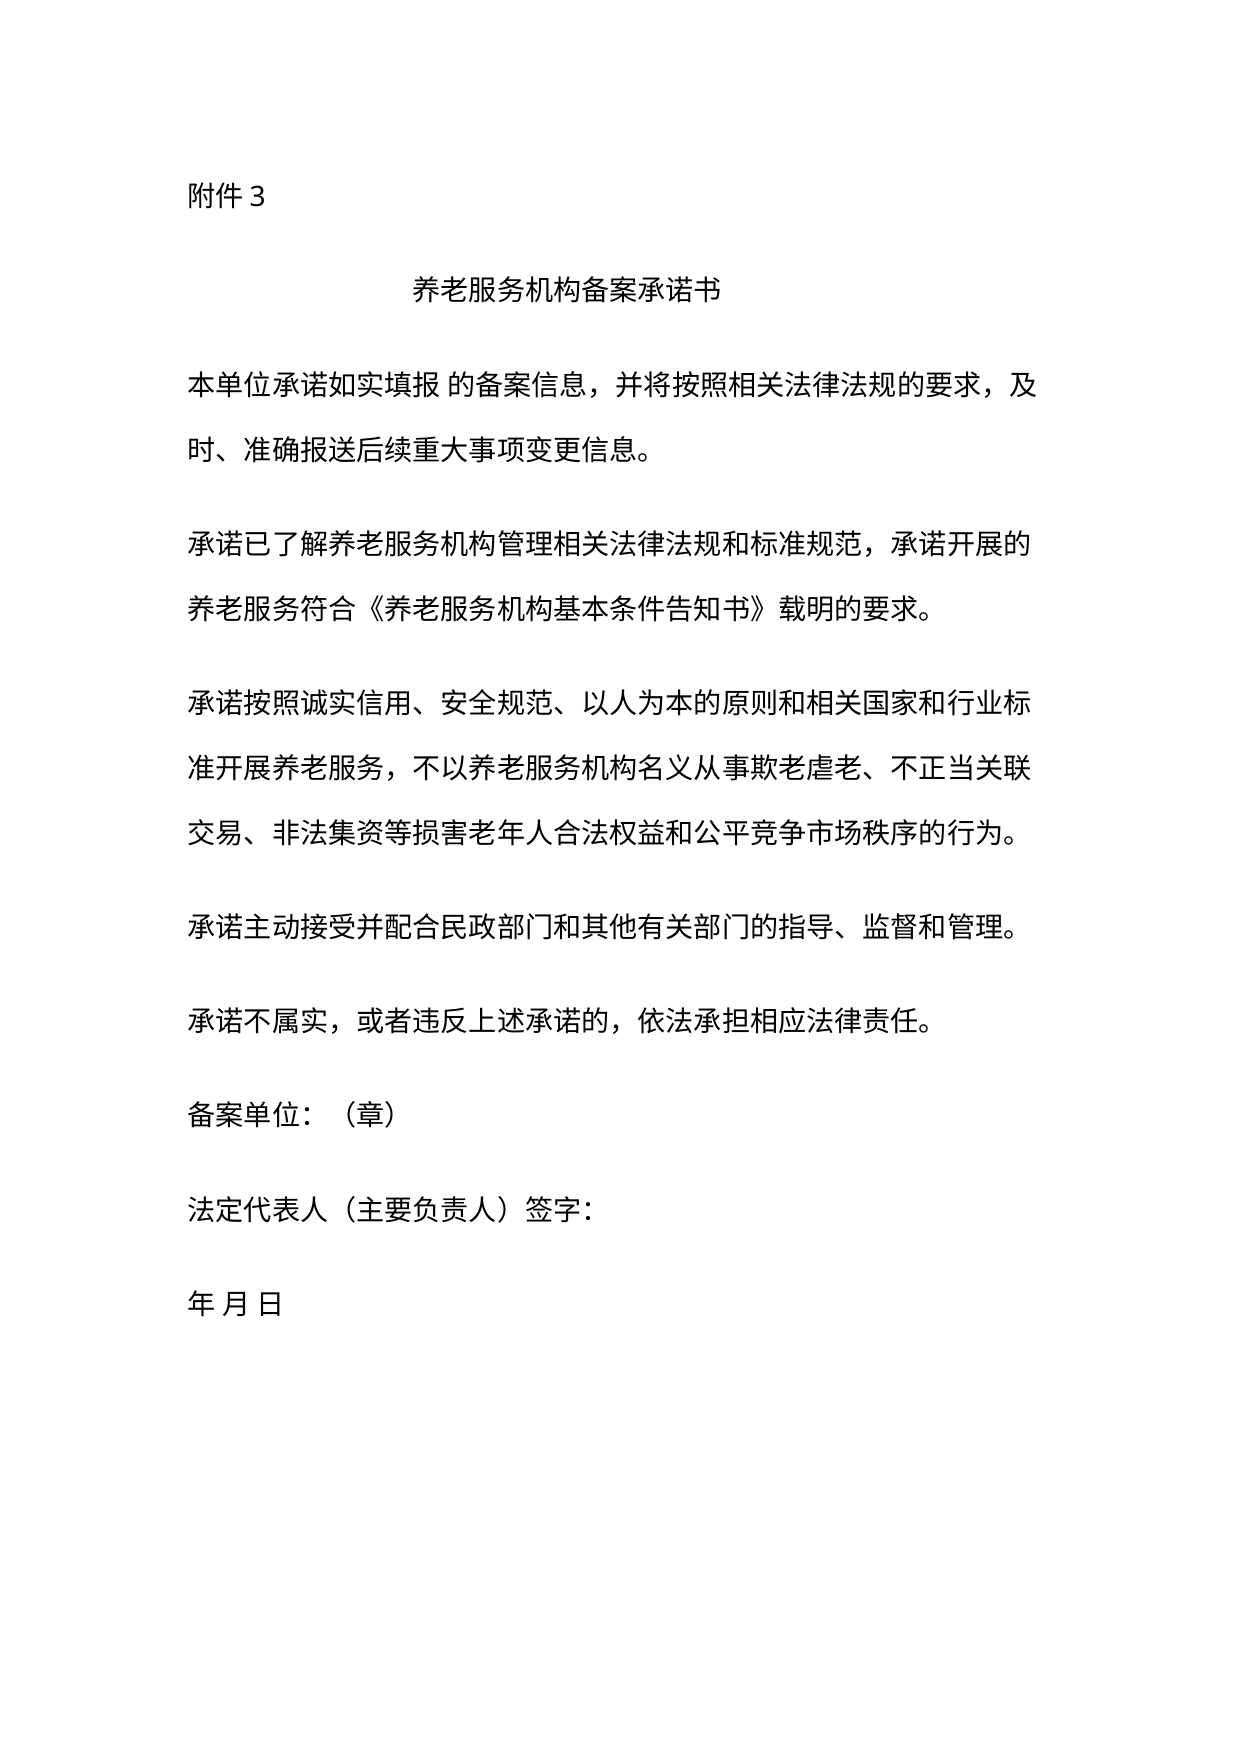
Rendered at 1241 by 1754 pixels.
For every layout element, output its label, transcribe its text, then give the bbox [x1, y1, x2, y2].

text 承诺不属实，或者违反上述承诺的，依法承担相应法律责任。 [187, 987, 1053, 1052]
text 养老服务机构备案承诺书 [187, 256, 1053, 321]
text 承诺主动接受并配合民政部门和其他有关部门的指导、监督和管理。 [187, 893, 1053, 958]
text 备案单位：（章） [187, 1081, 1053, 1146]
text 法定代表人（主要负责人）签字： [187, 1175, 1053, 1240]
text 年 月 日 [187, 1269, 1053, 1334]
text 承诺按照诚实信用、安全规范、以人为本的原则和相关国家和行业标准开展养老服务，不以养老服务机构名义从事欺老虐老、不正当关联交易、非法集资等损害老年人合法权益和公平竞争市场秩序的行为。 [187, 669, 1053, 864]
text 附件3 [187, 162, 1053, 227]
text 承诺已了解养老服务机构管理相关法律法规和标准规范，承诺开展的养老服务符合《养老服务机构基本条件告知书》载明的要求。 [187, 509, 1053, 639]
text 本单位承诺如实填报 的备案信息，并将按照相关法律法规的要求，及时、准确报送后续重大事项变更信息。 [187, 350, 1053, 480]
